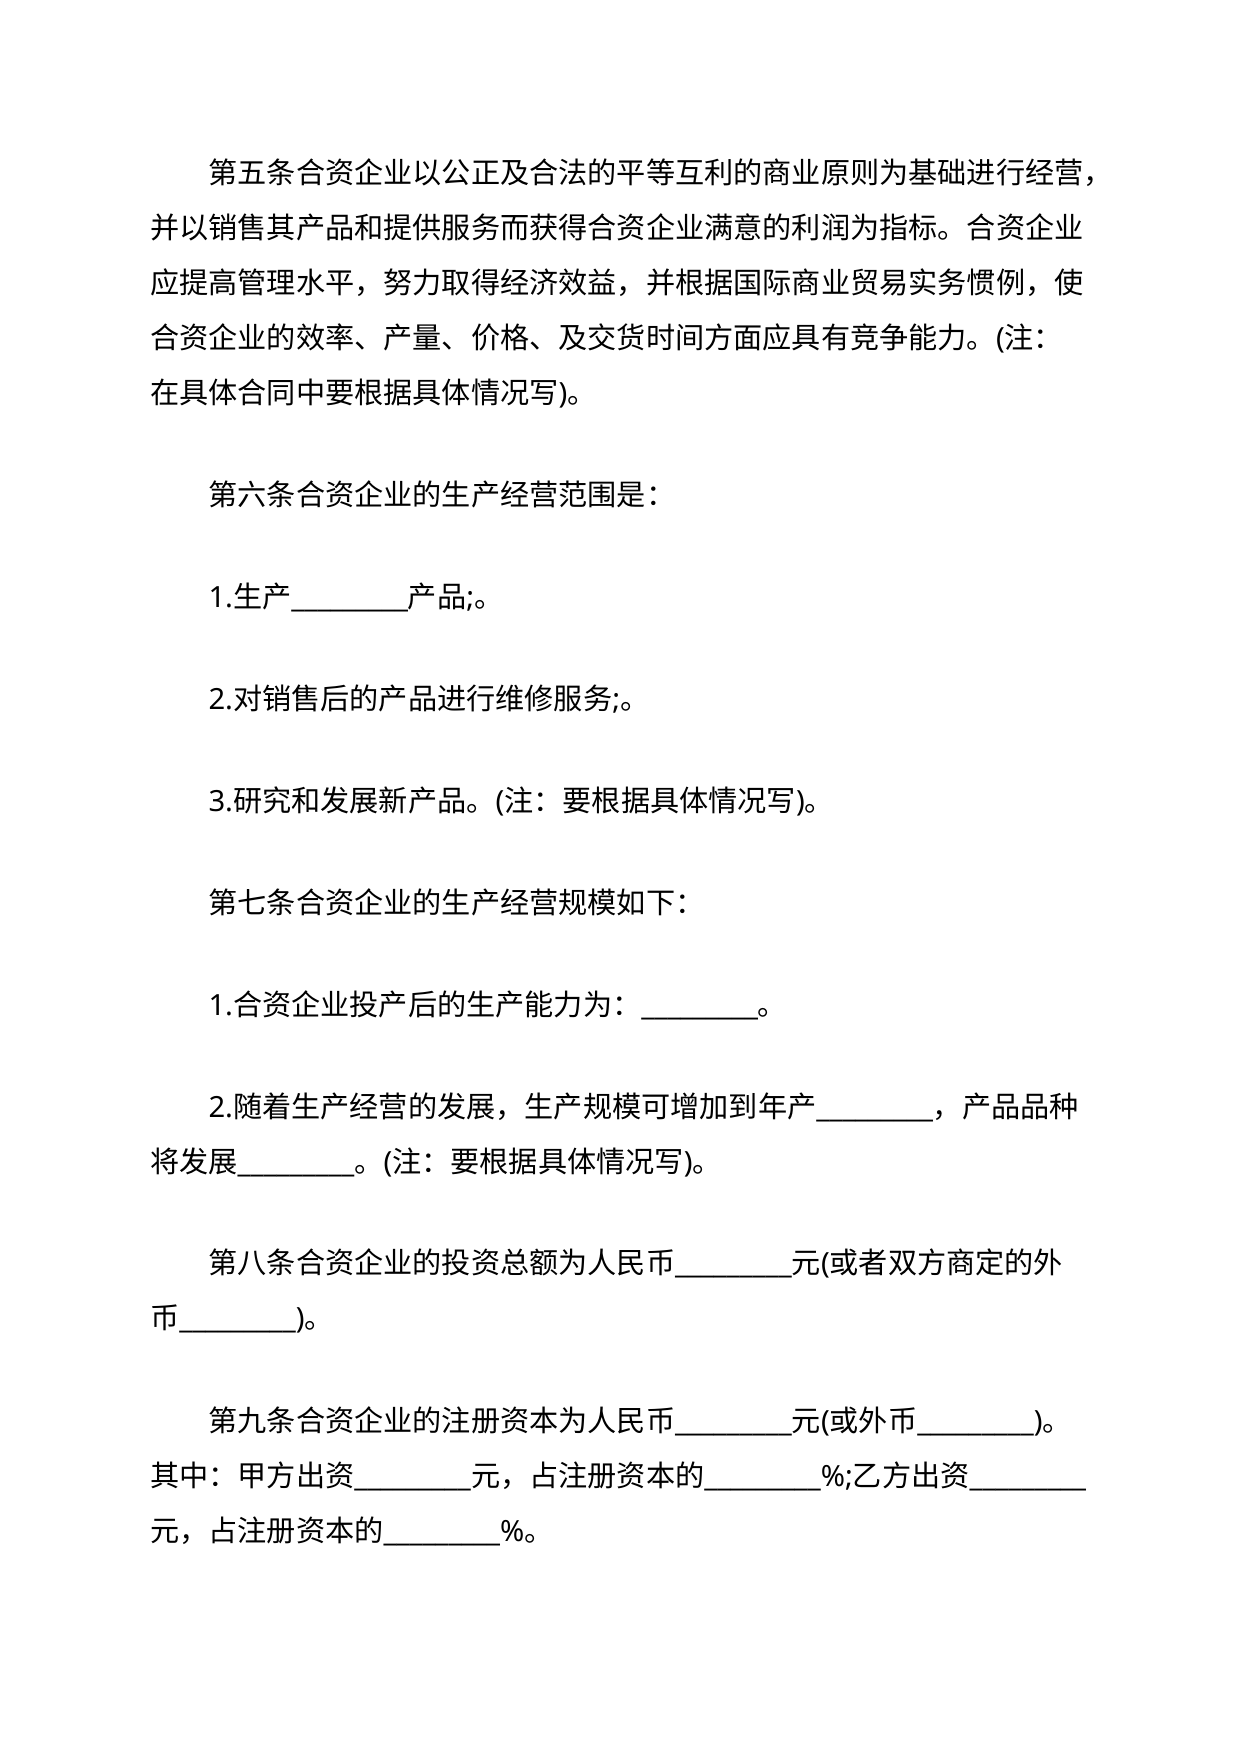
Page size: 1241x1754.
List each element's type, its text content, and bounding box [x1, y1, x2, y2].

text 2.随着生产经营的发展，生产规模可增加到年产_________，产品品种将发展_________。(注：要根据具体情况写)。 [150, 1083, 1090, 1181]
text 第九条合资企业的注册资本为人民币_________元(或外币_________)。其中：甲方出资_________元，占注册资本的_________%;乙方出资_________元，占注册资本的_________%。 [150, 1397, 1090, 1549]
text 第六条合资企业的生产经营范围是： [150, 472, 1090, 514]
text 2.对销售后的产品进行维修服务;。 [150, 675, 1090, 718]
text 第七条合资企业的生产经营规模如下： [150, 879, 1090, 922]
text 3.研究和发展新产品。(注：要根据具体情况写)。 [150, 777, 1090, 820]
text 第八条合资企业的投资总额为人民币_________元(或者双方商定的外币_________)。 [150, 1240, 1090, 1337]
text 第五条合资企业以公正及合法的平等互利的商业原则为基础进行经营，并以销售其产品和提供服务而获得合资企业满意的利润为指标。合资企业应提高管理水平，努力取得经济效益，并根据国际商业贸易实务惯例，使合资企业的效率、产量、价格、及交货时间方面应具有竞争能力。(注：在具体合同中要根据具体情况写)。 [150, 150, 1090, 412]
text 1.合资企业投产后的生产能力为：_________。 [150, 981, 1090, 1023]
text 1.生产_________产品;。 [150, 573, 1090, 616]
